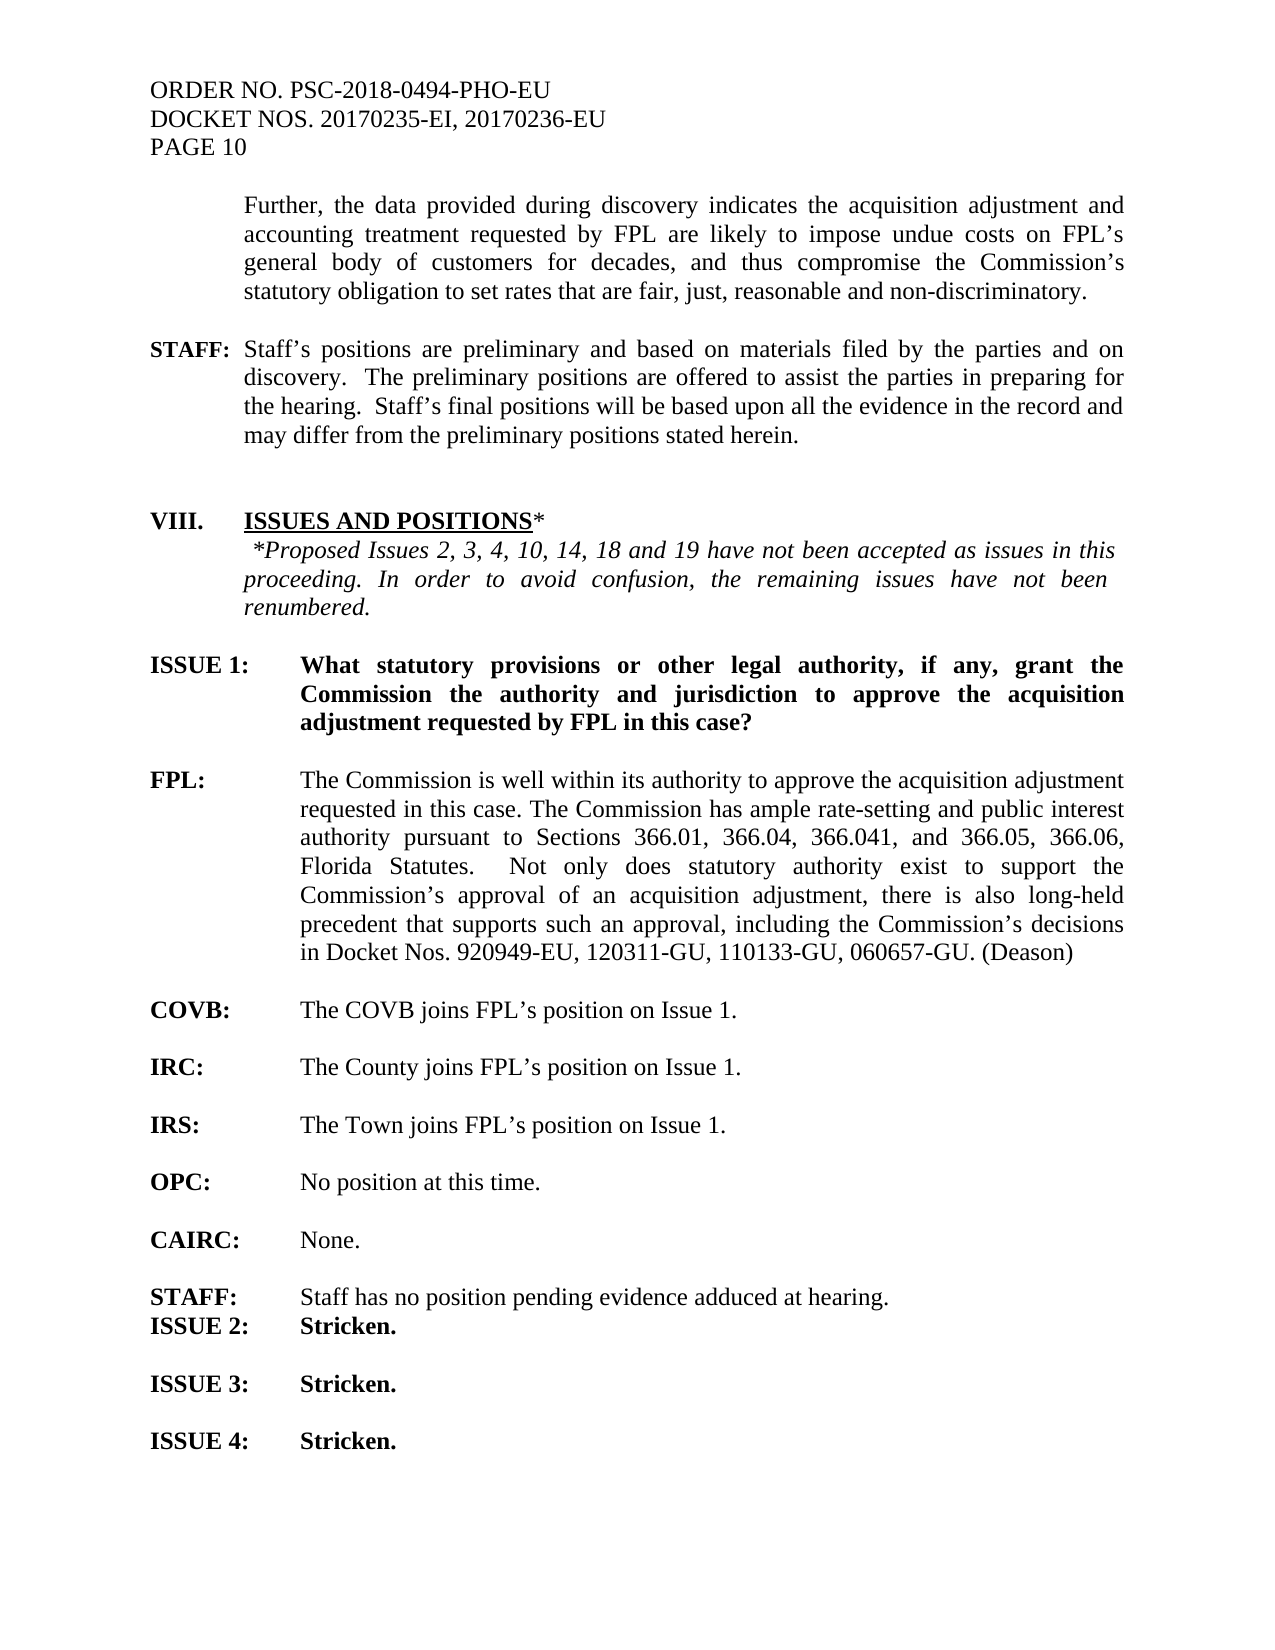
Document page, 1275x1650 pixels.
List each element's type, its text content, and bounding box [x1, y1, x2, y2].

text IRC: The County joins FPL’s position on Issue 1. [150, 1052, 1125, 1081]
text ISSUE 2: Stricken. [150, 1311, 1125, 1340]
text ISSUE 3: Stricken. [150, 1369, 1125, 1397]
text ISSUE 1: What statutory provisions or other legal authority, if any, grant the Commission the authority and jurisdiction to approve the acquisition adjustment requested by FPL in this case? [150, 650, 1125, 736]
text ISSUE 4: Stricken. [150, 1426, 1125, 1455]
text OPC: No position at this time. [150, 1167, 1125, 1196]
text STAFF: Staff has no position pending evidence adduced at hearing. [150, 1282, 1125, 1311]
text IRS: The Town joins FPL’s position on Issue 1. [150, 1110, 1125, 1139]
text CAIRC: None. [150, 1225, 1125, 1254]
text *Proposed Issues 2, 3, 4, 10, 14, 18 and 19 have not been accepted as issues in this proceeding. In order to avoid confusion, the remaining issues have not been renumbered. [150, 535, 1125, 621]
text COVB: The COVB joins FPL’s position on Issue 1. [150, 995, 1125, 1024]
list STAFF: Staff’s positions are preliminary and based on materials filed by the parties and on discovery. The preliminary positions are offered to assist the parties in preparing for the hearing. Staff’s final positions will be based upon all the evidence in the record and may differ from the preliminary positions stated herein. [150, 334, 1125, 449]
text FPL: The Commission is well within its authority to approve the acquisition adjustment requested in this case. The Commission has ample rate-setting and public interest authority pursuant to Sections 366.01, 366.04, 366.041, and 366.05, 366.06, Florida Statutes. Not only does statutory authority exist to support the Commission’s approval of an acquisition adjustment, there is also long-held precedent that supports such an approval, including the Commission’s decisions in Docket Nos. 920949-EU, 120311-GU, 110133-GU, 060657-GU. (Deason) [150, 765, 1125, 966]
text VIII. ISSUES AND POSITIONS* [150, 506, 1125, 535]
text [169, 190, 1125, 305]
